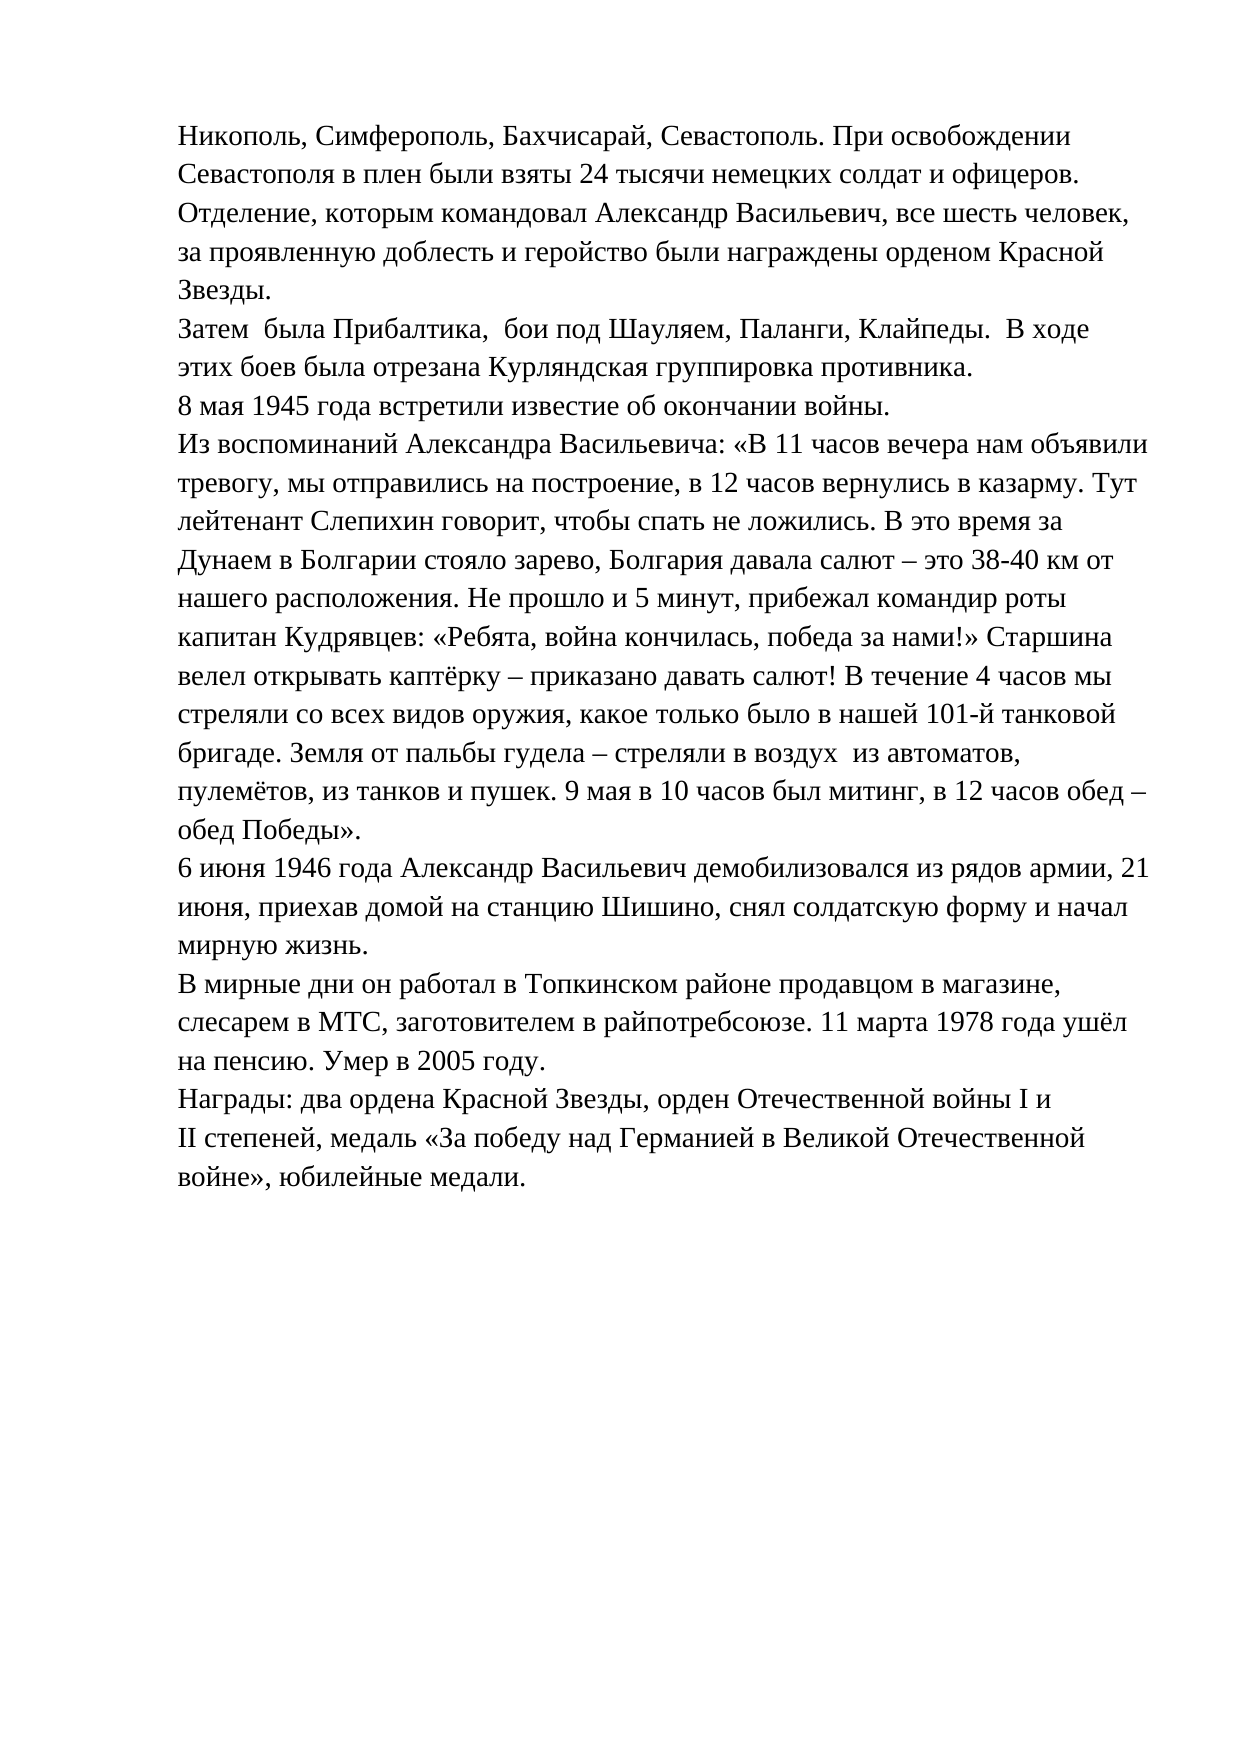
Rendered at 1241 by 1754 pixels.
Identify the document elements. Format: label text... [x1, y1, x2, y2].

text II степеней, медаль «За победу над Германией в Великой Отечественной войне», юбилейные медали. [177, 1120, 1152, 1225]
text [177, 118, 1152, 1115]
